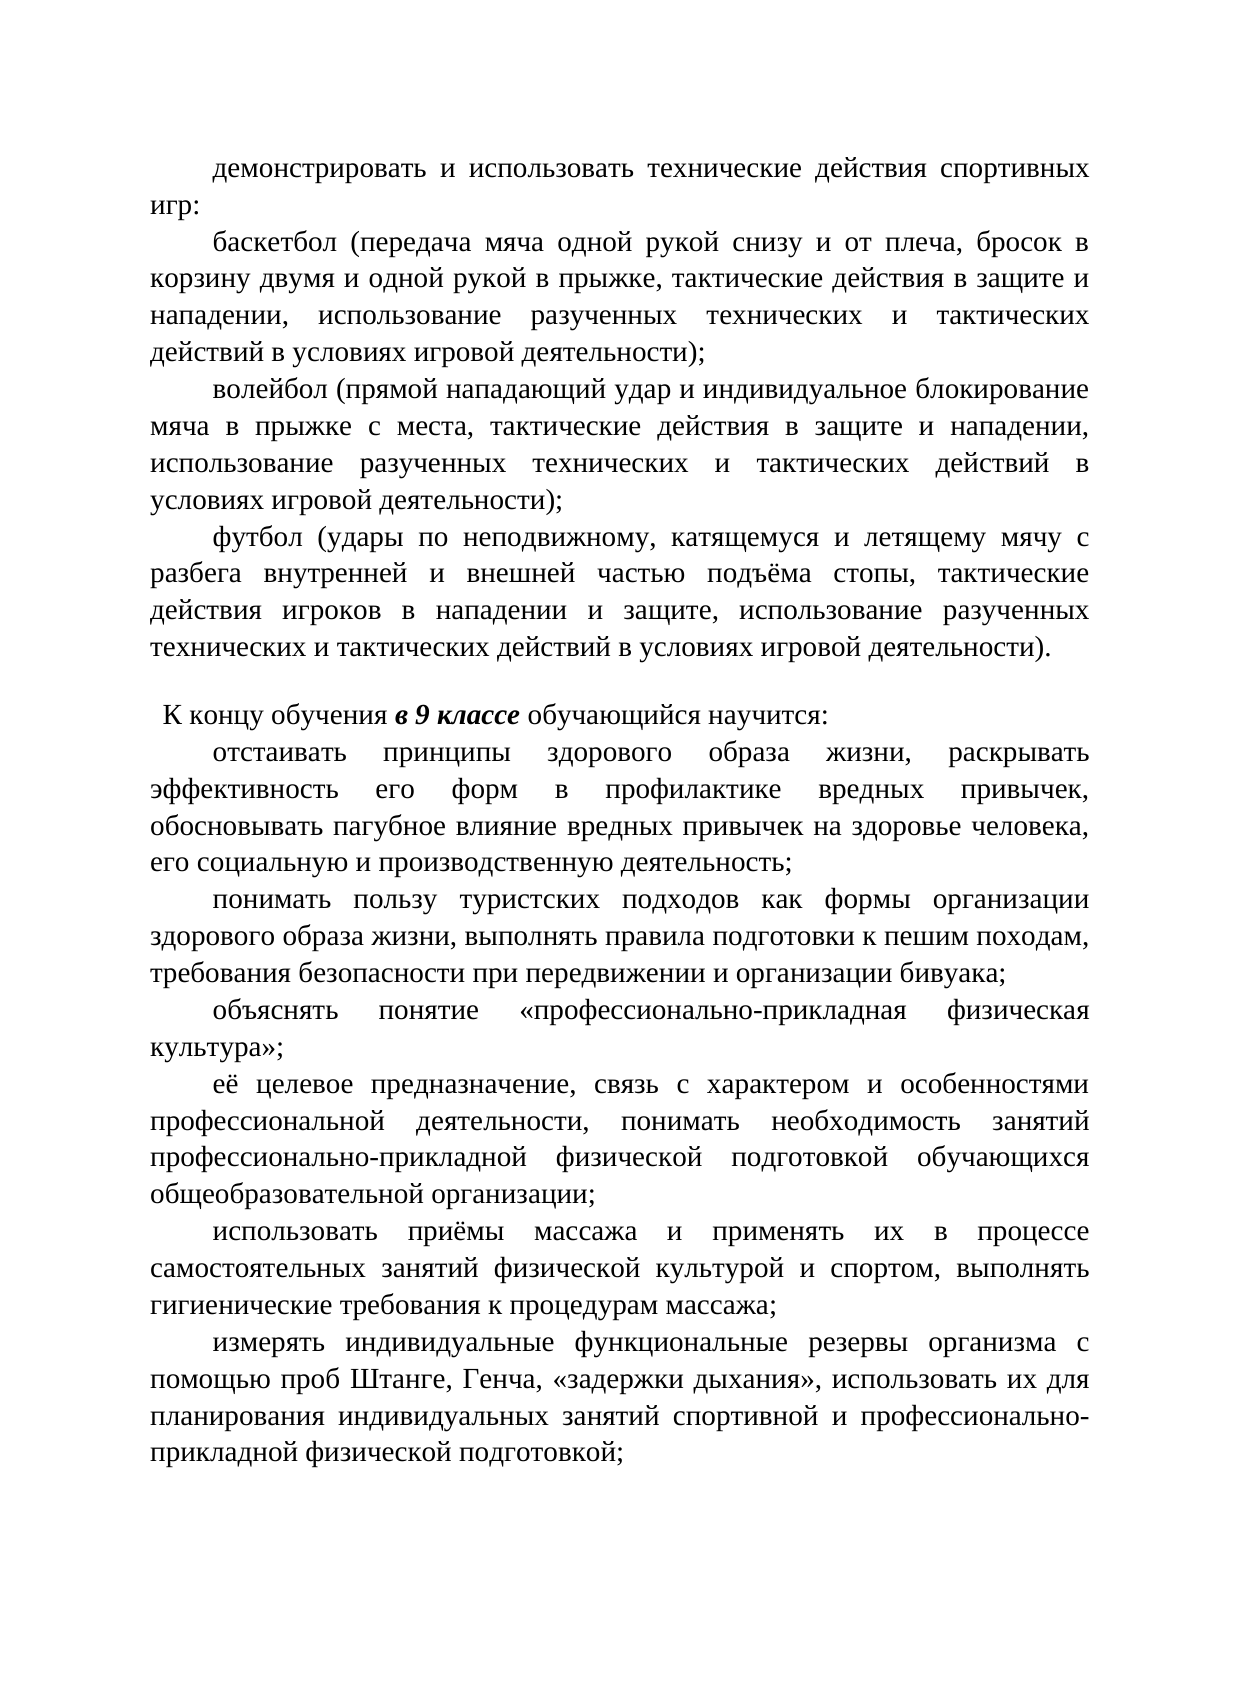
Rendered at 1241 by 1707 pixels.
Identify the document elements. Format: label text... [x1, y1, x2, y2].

text её целевое предназначение, связь с характером и особенностями профессиональной деятельности, понимать необходимость занятий профессионально-прикладной физической подготовкой обучающихся общеобразовательной организации; [150, 1066, 1090, 1210]
text объяснять понятие «профессионально-прикладная физическая культура»; [150, 992, 1090, 1062]
text отстаивать принципы здорового образа жизни, раскрывать эффективность его форм в профилактике вредных привычек, обосновывать пагубное влияние вредных привычек на здоровье человека, его социальную и производственную деятельность; [150, 734, 1090, 878]
text футбол (удары по неподвижному, катящемуся и летящему мячу с разбега внутренней и внешней частью подъёма стопы, тактические действия игроков в нападении и защите, использование разученных технических и тактических действий в условиях игровой деятельности). [150, 519, 1090, 663]
text понимать пользу туристских подходов как формы организации здорового образа жизни, выполнять правила подготовки к пешим походам, требования безопасности при передвижении и организации бивуака; [150, 881, 1090, 989]
text использовать приёмы массажа и применять их в процессе самостоятельных занятий физической культурой и спортом, выполнять гигиенические требования к процедурам массажа; [150, 1213, 1090, 1321]
text демонстрировать и использовать технические действия спортивных игр: [150, 150, 1090, 220]
text измерять индивидуальные функциональные резервы организма с помощью проб Штанге, Генча, «задержки дыхания», использовать их для планирования индивидуальных занятий спортивной и профессионально-прикладной физической подготовкой; [150, 1324, 1090, 1468]
text волейбол (прямой нападающий удар и индивидуальное блокирование мяча в прыжке с места, тактические действия в защите и нападении, использование разученных технических и тактических действий в условиях игровой деятельности); [150, 371, 1090, 515]
text К концу обучения в 9 классе обучающийся научится: [162, 697, 1090, 731]
text баскетбол (передача мяча одной рукой снизу и от плеча, бросок в корзину двумя и одной рукой в прыжке, тактические действия в защите и нападении, использование разученных технических и тактических действий в условиях игровой деятельности); [150, 224, 1090, 368]
